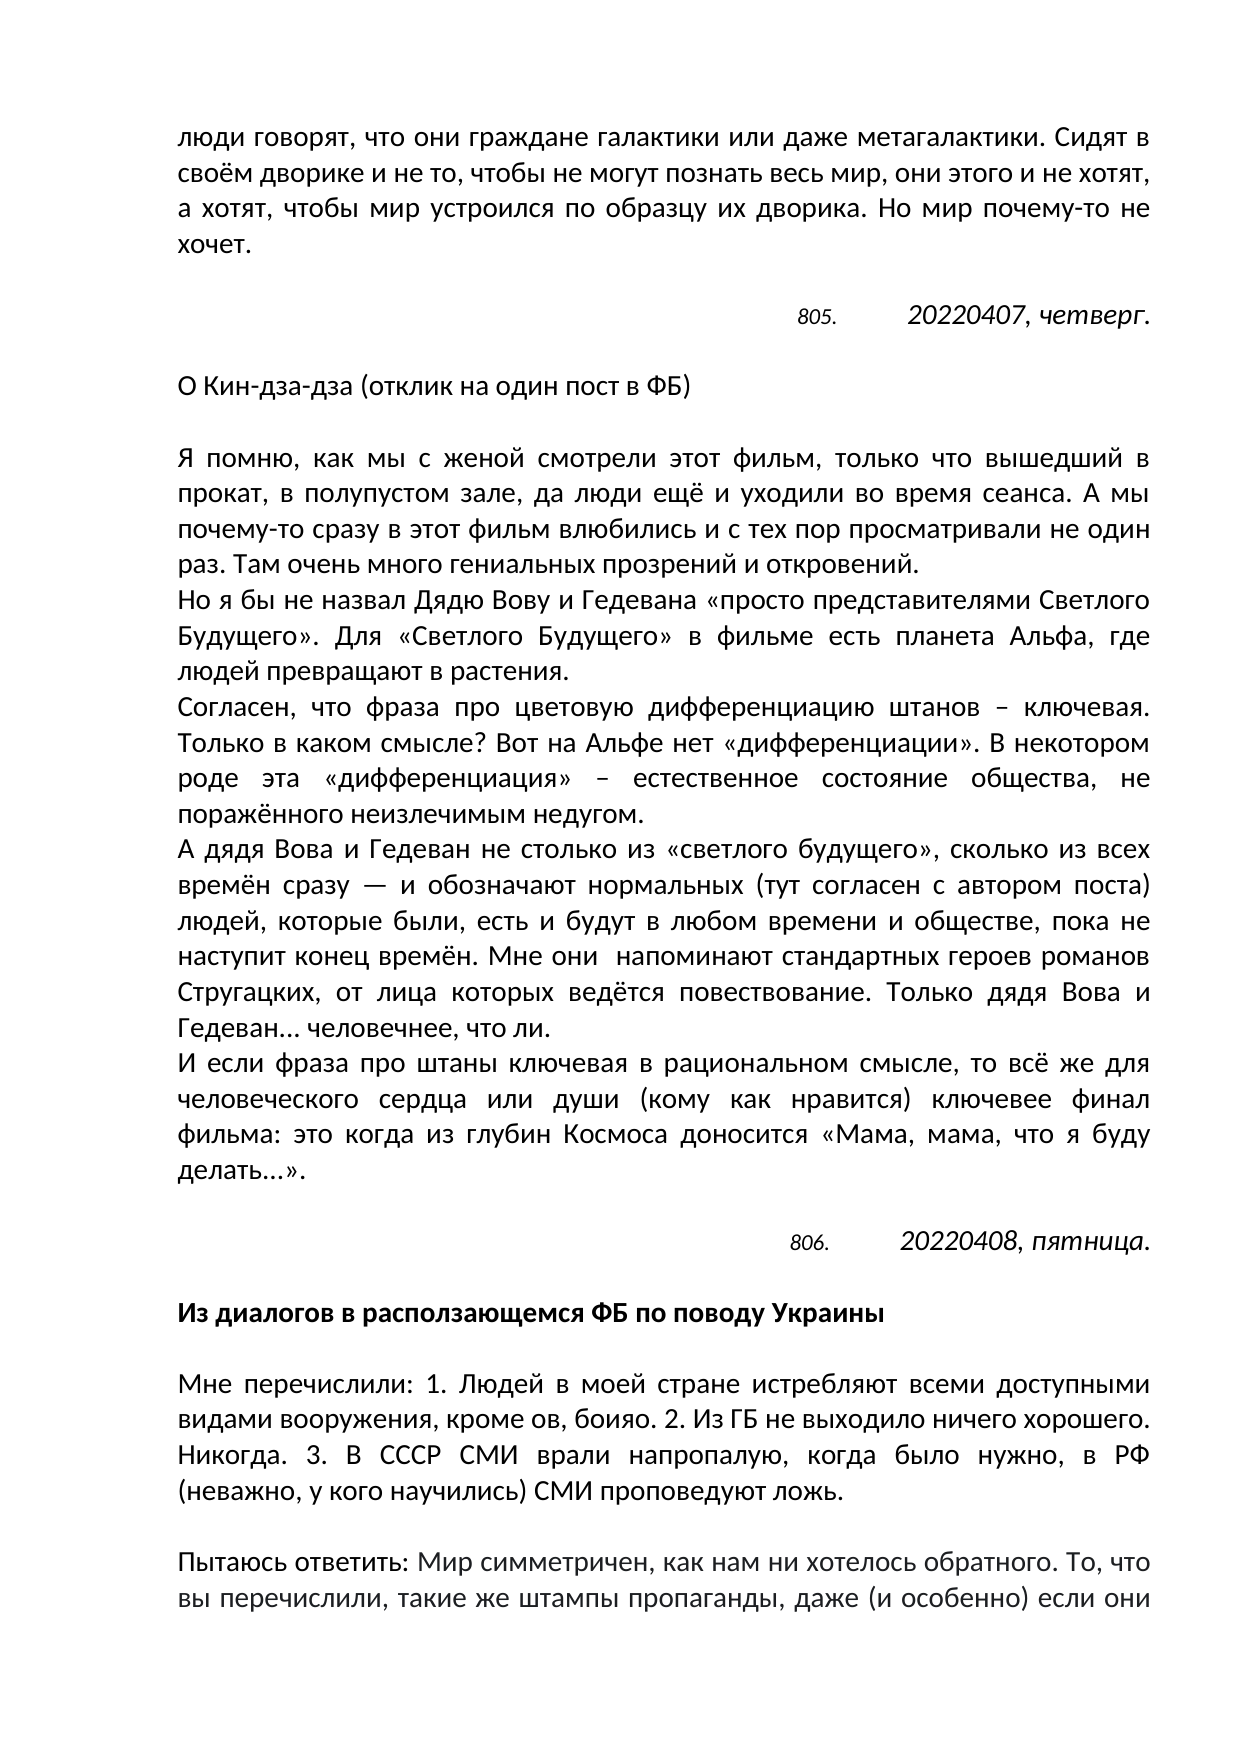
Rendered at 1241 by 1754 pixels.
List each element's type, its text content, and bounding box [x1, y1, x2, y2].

text Мне перечислили: 1. Людей в моей стране истребляют всеми доступными видами вооружения, кроме ов, боияо. 2. Из ГБ не выходило ничего хорошего. Никогда. 3. В СССР СМИ врали напропалую, когда было нужно, в РФ (неважно, у кого научились) СМИ проповедуют ложь. [177, 1365, 1152, 1507]
text Я помню, как мы с женой смотрели этот фильм, только что вышедший в прокат, в полупустом зале, да люди ещё и уходили во время сеанса. А мы почему-то сразу в этот фильм влюбились и с тех пор просматривали не один раз. Там очень много гениальных прозрений и откровений. [177, 439, 1152, 581]
list 20220407, четверг. [215, 296, 1152, 332]
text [177, 118, 1152, 261]
text И если фраза про штаны ключевая в рациональном смысле, то всё же для человеческого сердца или души (кому как нравится) ключевее финал фильма: это когда из глубин Космоса доносится «Мама, мама, что я буду делать...». [177, 1044, 1152, 1187]
text А дядя Вова и Гедеван не столько из «светлого будущего», сколько из всех времён сразу — и обозначают нормальных (тут согласен с автором поста) людей, которые были, есть и будут в любом времени и обществе, пока не наступит конец времён. Мне они напоминают стандартных героев романов Стругацких, от лица которых ведётся повествование. Только дядя Вова и Гедеван... человечнее, что ли. [177, 831, 1152, 1044]
text Согласен, что фраза про цветовую дифференциацию штанов – ключевая. Только в каком смысле? Вот на Альфе нет «дифференциации». В некотором роде эта «дифференциация» – естественное состояние общества, не поражённого неизлечимым недугом. [177, 688, 1152, 831]
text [177, 1543, 1152, 1614]
text Но я бы не назвал Дядю Вову и Гедевана «просто представителями Светлого Будущего». Для «Светлого Будущего» в фильме есть планета Альфа, где людей превращают в растения. [177, 581, 1152, 688]
text Из диалогов в расползающемся ФБ по поводу Украины [177, 1294, 1152, 1329]
list 20220408, пятница. [215, 1222, 1152, 1258]
text О Кин-дза-дза (отклик на один пост в ФБ) [177, 367, 1152, 403]
